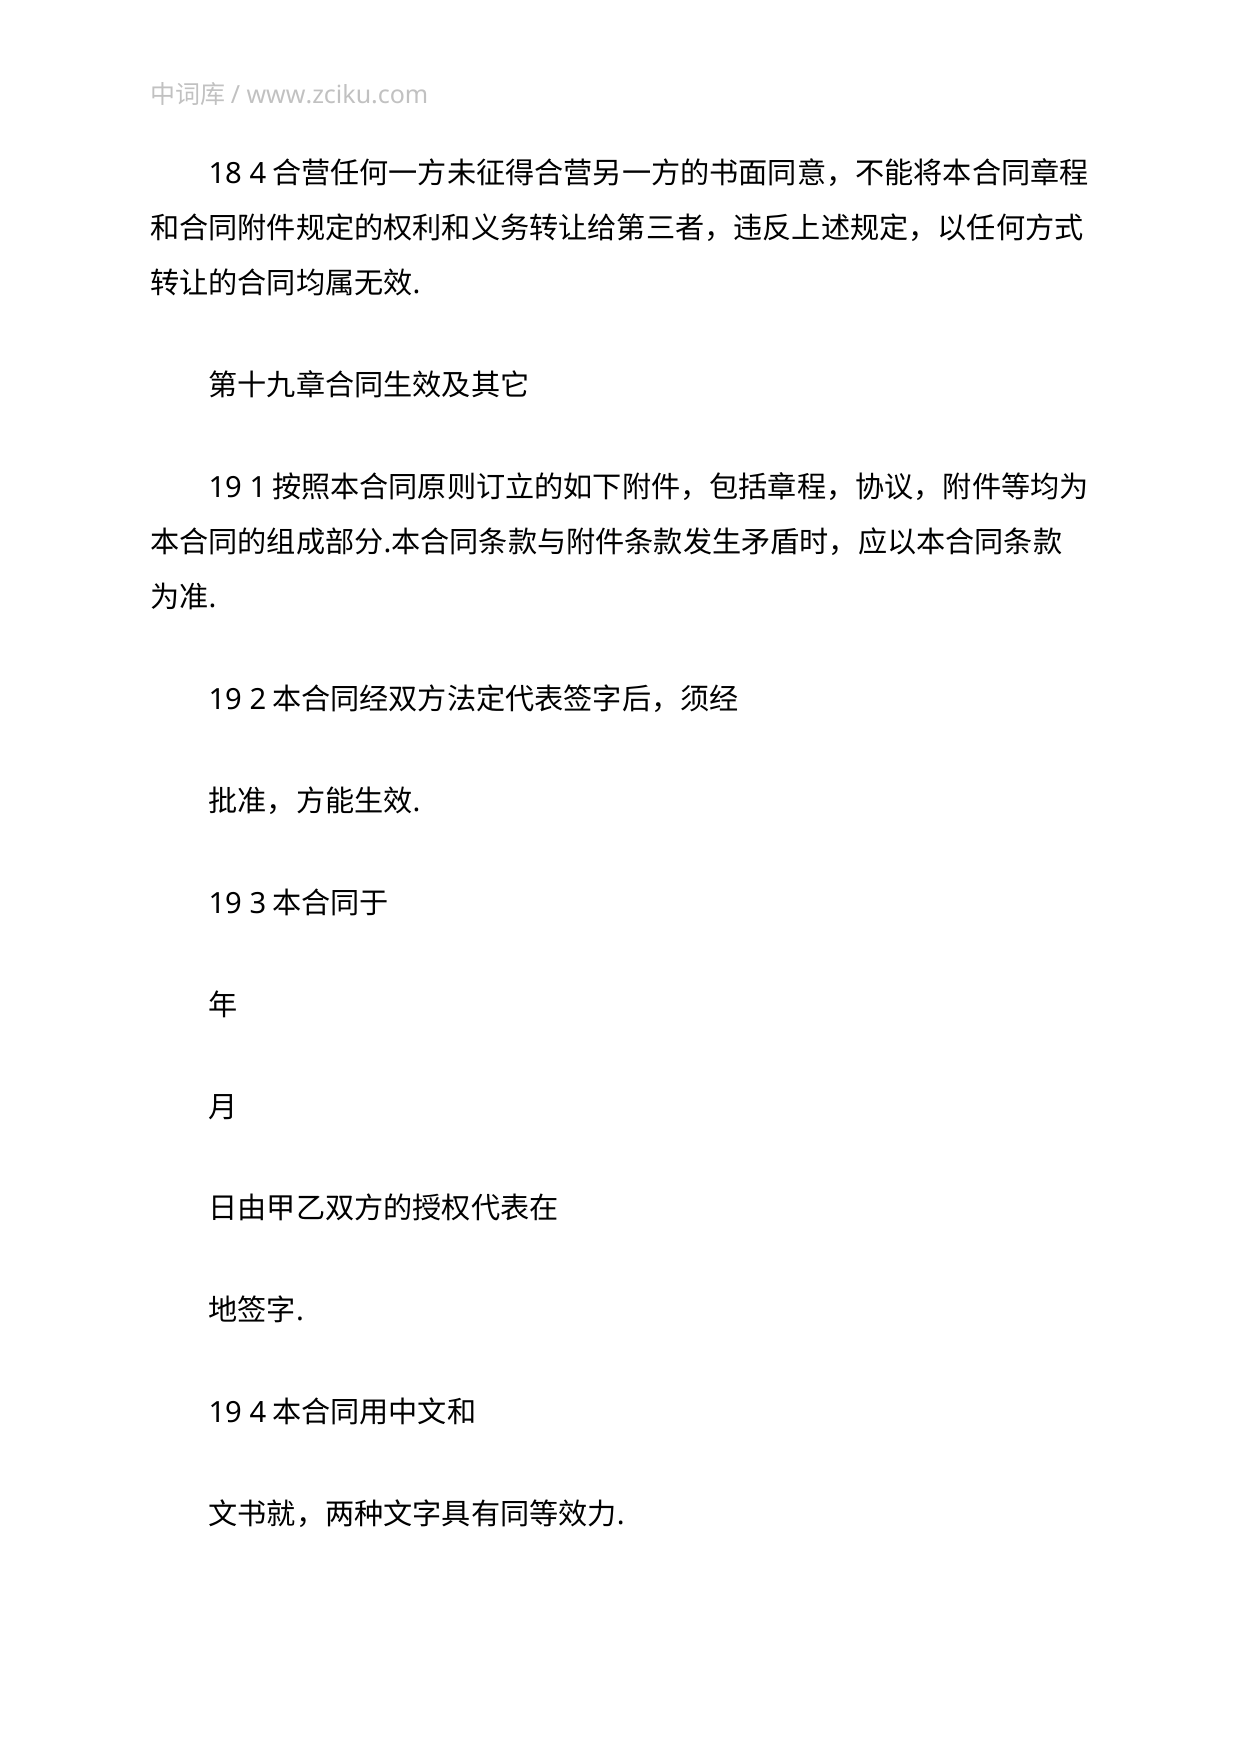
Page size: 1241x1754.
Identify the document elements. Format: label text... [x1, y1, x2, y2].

text 日由甲乙双方的授权代表在 [150, 1185, 1090, 1227]
text 19 3本合同于 [150, 879, 1090, 922]
text 地签字. [150, 1287, 1090, 1329]
text 月 [150, 1083, 1090, 1126]
text 第十九章合同生效及其它 [150, 362, 1090, 404]
text 年 [150, 982, 1090, 1024]
text 19 2本合同经双方法定代表签字后，须经 [150, 676, 1090, 718]
text 18 4合营任何一方未征得合营另一方的书面同意，不能将本合同章程和合同附件规定的权利和义务转让给第三者，违反上述规定，以任何方式转让的合同均属无效. [150, 150, 1090, 302]
text 批准，方能生效. [150, 778, 1090, 820]
text 19 4本合同用中文和 [150, 1389, 1090, 1431]
text 文书就，两种文字具有同等效力. [150, 1491, 1090, 1533]
text 19 1按照本合同原则订立的如下附件，包括章程，协议，附件等均为本合同的组成部分.本合同条款与附件条款发生矛盾时，应以本合同条款为准. [150, 464, 1090, 616]
